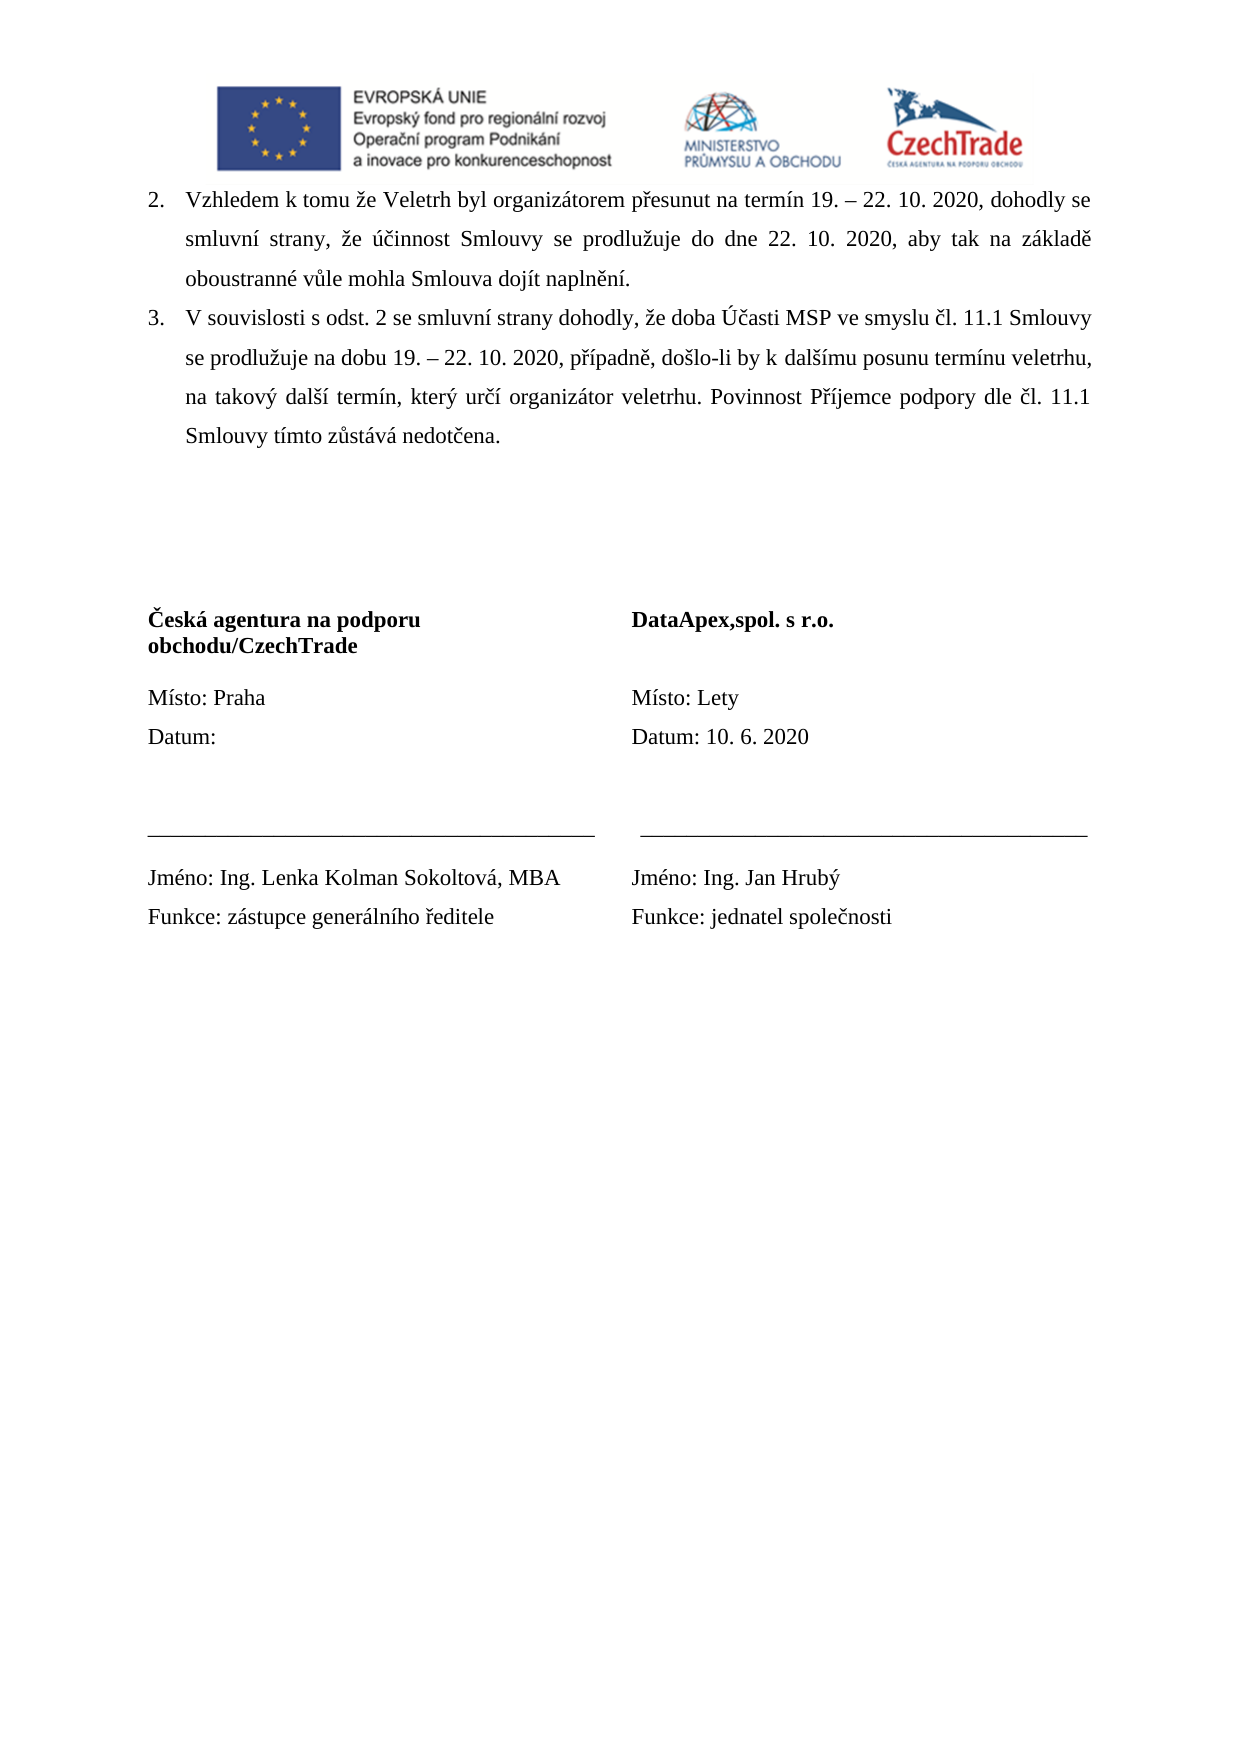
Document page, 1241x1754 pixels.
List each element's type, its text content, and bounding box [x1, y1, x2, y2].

table_cell Místo: Lety Datum: 10. 6. 2020 [620, 671, 1107, 762]
table_cell Místo: Praha Datum: [136, 671, 620, 762]
table_cell Jméno: Ing. Lenka Kolman Sokoltová, MBA Funkce: zástupce generálního ředitele [136, 852, 620, 942]
table_cell Jméno: Ing. Jan Hrubý Funkce: jednatel společnosti [620, 852, 1107, 942]
picture [205, 73, 1035, 186]
table_cell _______________________________________ [136, 762, 620, 852]
list V souvislosti s odst. 2 se smluvní strany dohodly, že doba Účasti MSP ve smyslu čl. 11.1 Smlouvy se prodlužuje na dobu 19. – 22. 10. 2020, případně, došlo-li by k dalšímu posunu termínu veletrhu, na takový další termín, který určí organizátor veletrhu. Povinnost Příjemce podpory dle čl. 11.1 Smlouvy tímto zůstává nedotčena. [148, 304, 1093, 449]
table_header Česká agentura na podporu obchodu/CzechTrade [136, 594, 620, 671]
table_cell _______________________________________ [620, 762, 1107, 852]
list Vzhledem k tomu že Veletrh byl organizátorem přesunut na termín 19. – 22. 10. 2020, dohodly se smluvní strany, že účinnost Smlouvy se prodlužuje do dne 22. 10. 2020, aby tak na základě oboustranné vůle mohla Smlouva dojít naplnění. [148, 186, 1093, 291]
table_header DataApex,spol. s r.o. [620, 594, 1107, 671]
